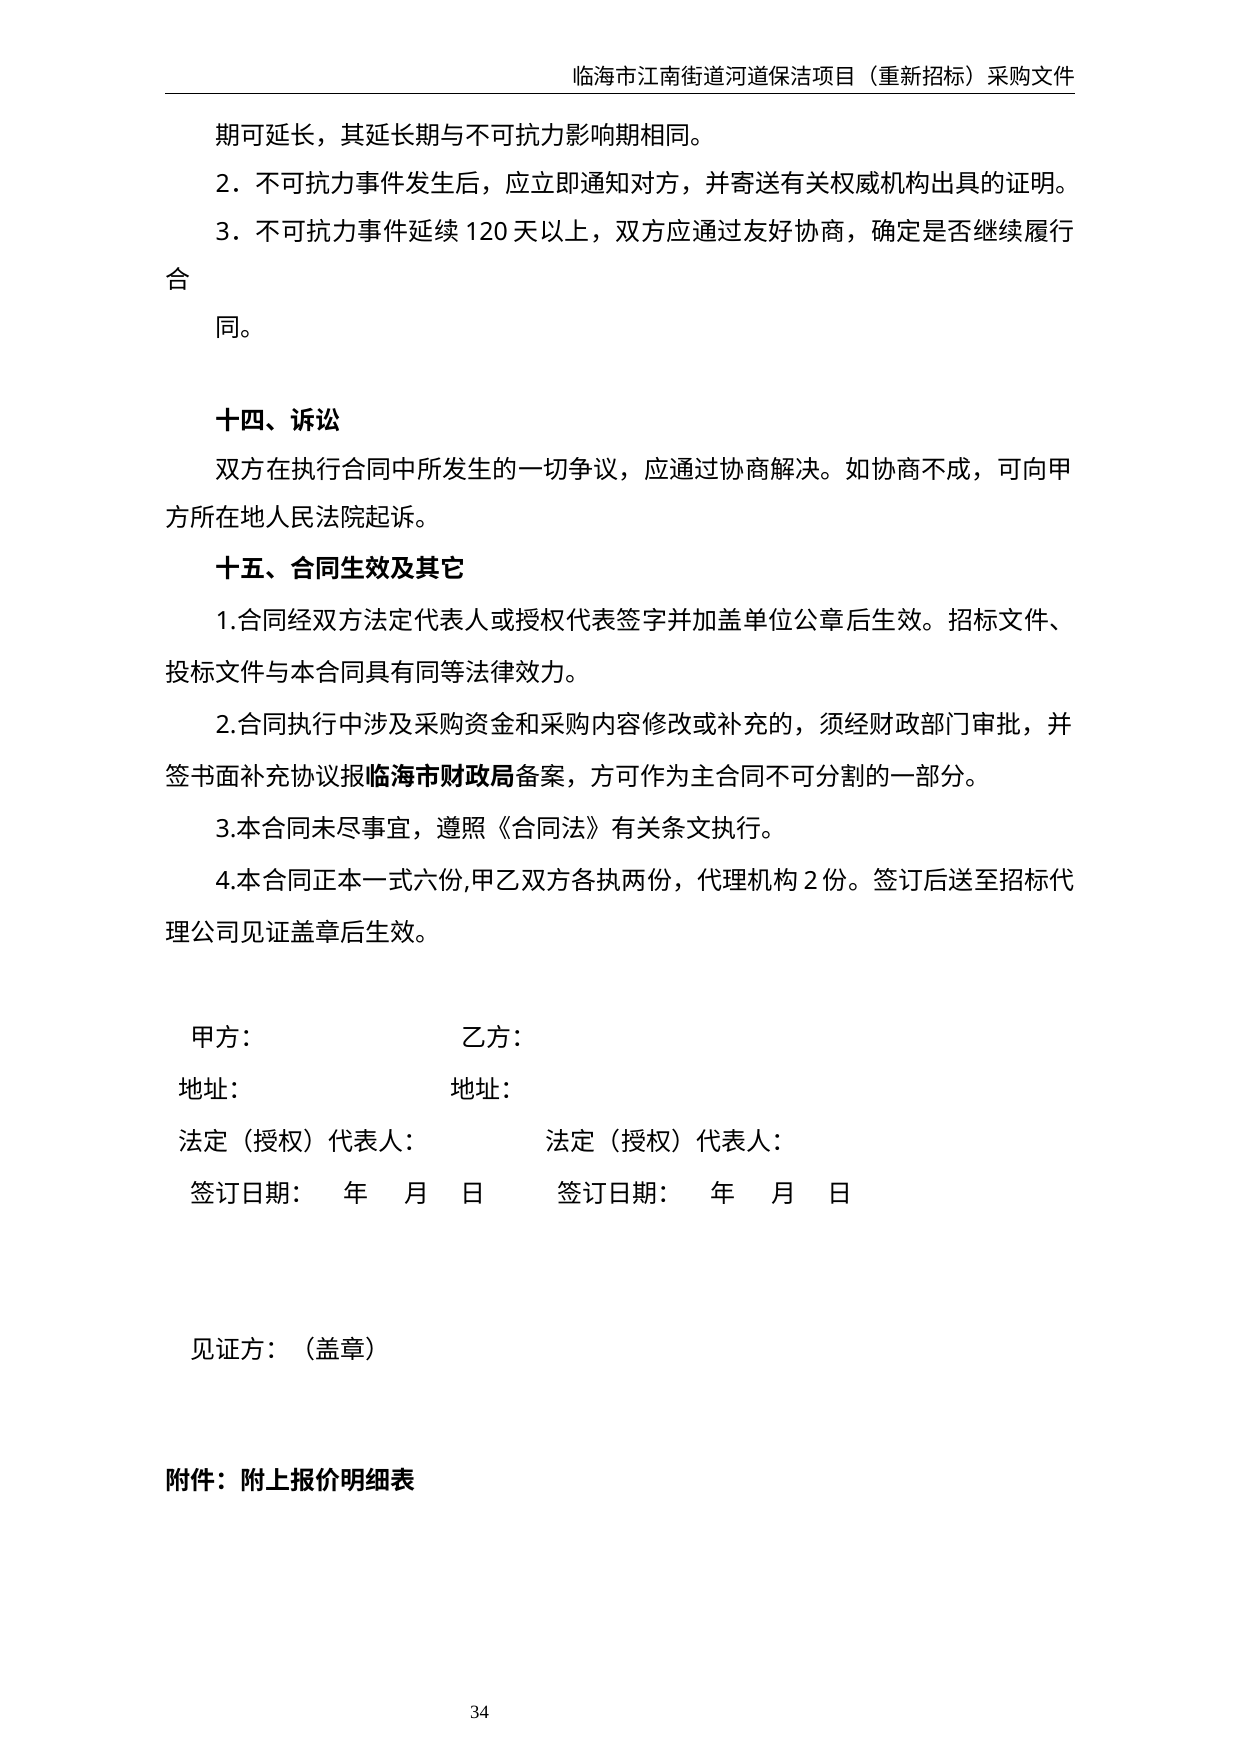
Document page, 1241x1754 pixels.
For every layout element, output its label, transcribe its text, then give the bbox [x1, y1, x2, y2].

text 1.合同经双方法定代表人或授权代表签字并加盖单位公章后生效。招标文件、投标文件与本合同具有同等法律效力。 [165, 588, 1075, 692]
text 十四、诉讼 [165, 388, 1075, 440]
text 签订日期： 年 月 日 签订日期： 年 月 日 [165, 1161, 1075, 1213]
text 同。 [165, 298, 1075, 346]
text 3．不可抗力事件延续120天以上，双方应通过友好协商，确定是否继续履行合 [165, 202, 1075, 298]
text 双方在执行合同中所发生的一切争议，应通过协商解决。如协商不成，可向甲方所在地人民法院起诉。 [165, 440, 1075, 536]
text 2.合同执行中涉及采购资金和采购内容修改或补充的，须经财政部门审批，并签书面补充协议报临海市财政局备案，方可作为主合同不可分割的一部分。 [165, 692, 1075, 796]
text 法定（授权）代表人： 法定（授权）代表人： [165, 1108, 1075, 1161]
text 附件：附上报价明细表 [165, 1453, 1075, 1499]
text 地址： 地址： [165, 1056, 1075, 1108]
text 3.本合同未尽事宜，遵照《合同法》有关条文执行。 [165, 796, 1075, 848]
text 期可延长，其延长期与不可抗力影响期相同。 [165, 106, 1075, 154]
text 见证方：（盖章） [165, 1317, 1075, 1369]
text 4.本合同正本一式六份,甲乙双方各执两份，代理机构2份。签订后送至招标代理公司见证盖章后生效。 [165, 848, 1075, 952]
text 2．不可抗力事件发生后，应立即通知对方，并寄送有关权威机构出具的证明。 [165, 154, 1075, 202]
text 十五、合同生效及其它 [165, 536, 1075, 588]
text 甲方： 乙方： [165, 1004, 1075, 1056]
